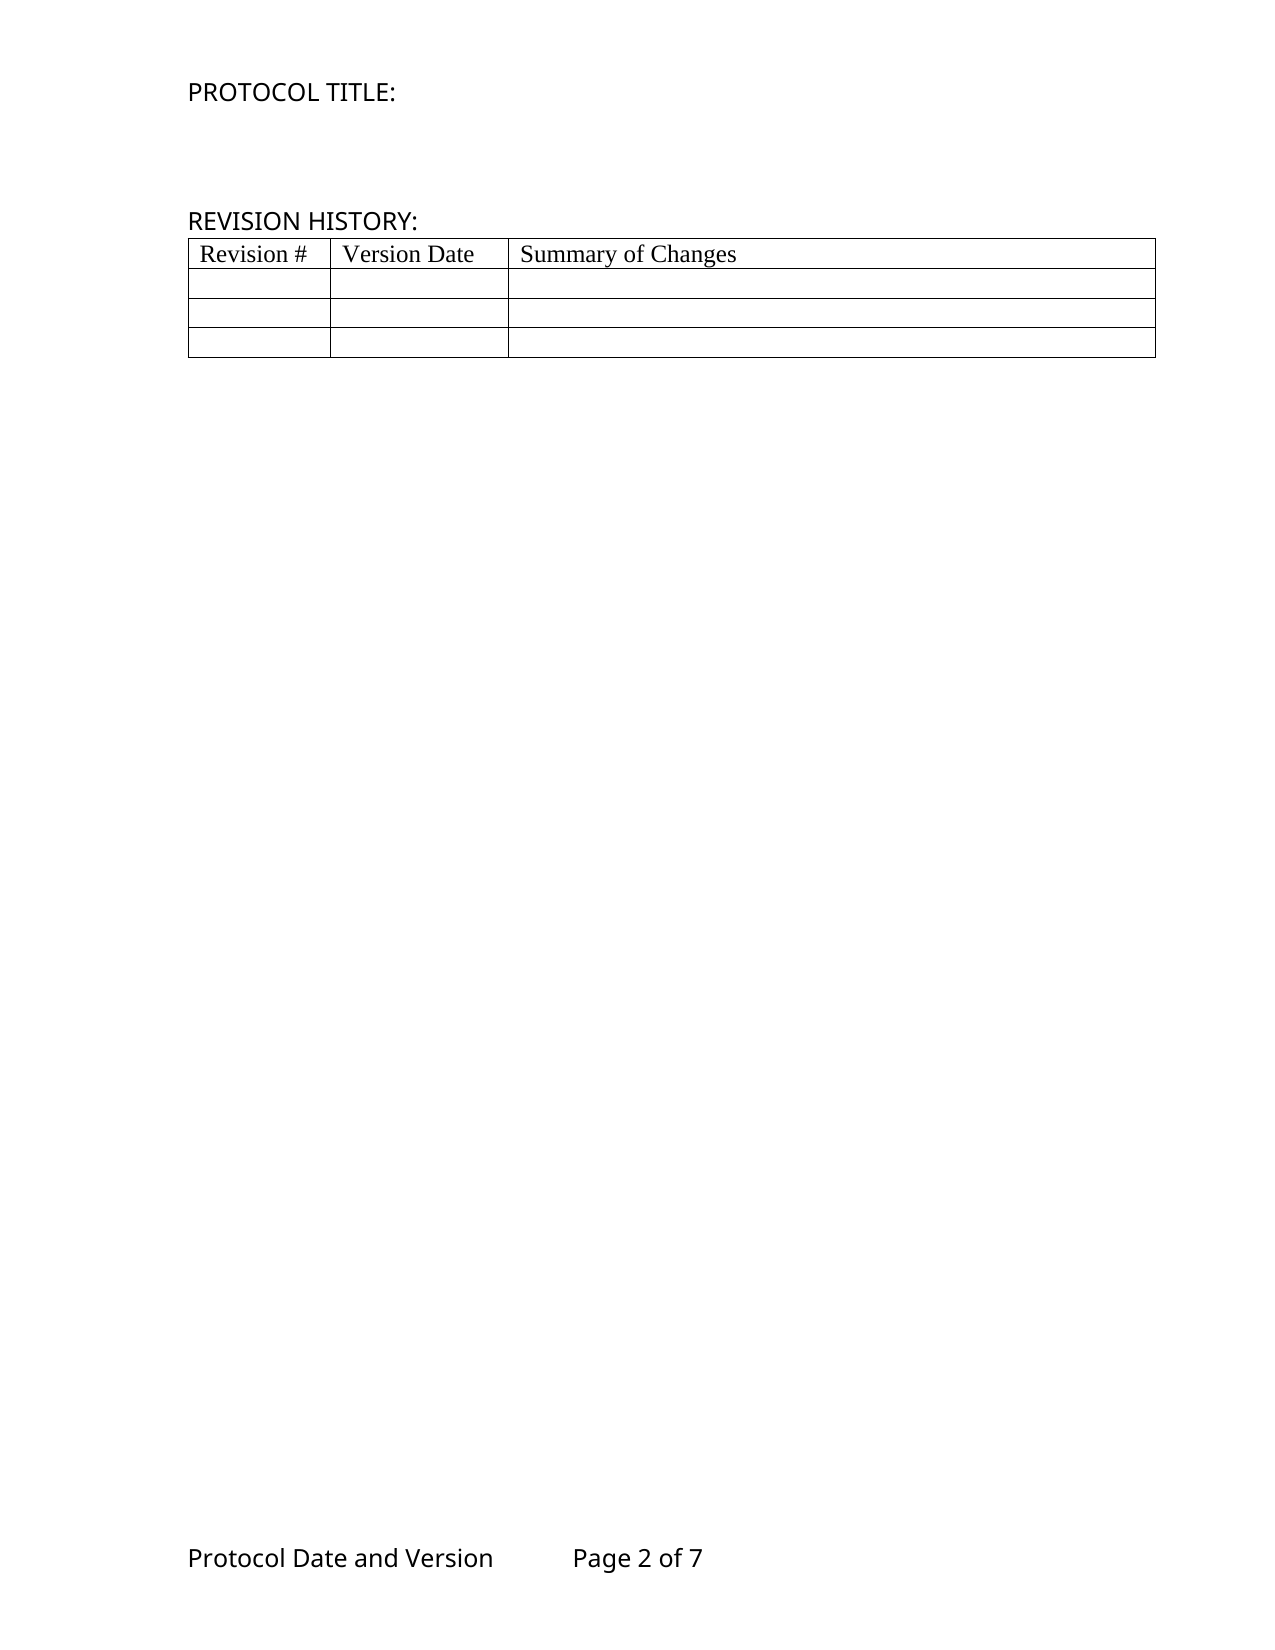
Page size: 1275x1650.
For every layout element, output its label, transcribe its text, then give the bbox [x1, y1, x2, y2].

table_header Version Date [331, 239, 508, 268]
table_cell [189, 299, 330, 327]
table_cell [189, 328, 330, 357]
table_cell [189, 269, 330, 297]
text REVISION HISTORY: [187, 204, 1087, 238]
table_cell [331, 328, 508, 357]
table_header Summary of Changes [509, 239, 1155, 268]
table_cell [509, 328, 1155, 357]
table_cell [331, 299, 508, 327]
table_cell [509, 299, 1155, 327]
table_cell [509, 269, 1155, 297]
table_header Revision # [189, 239, 330, 268]
table_cell [331, 269, 508, 297]
